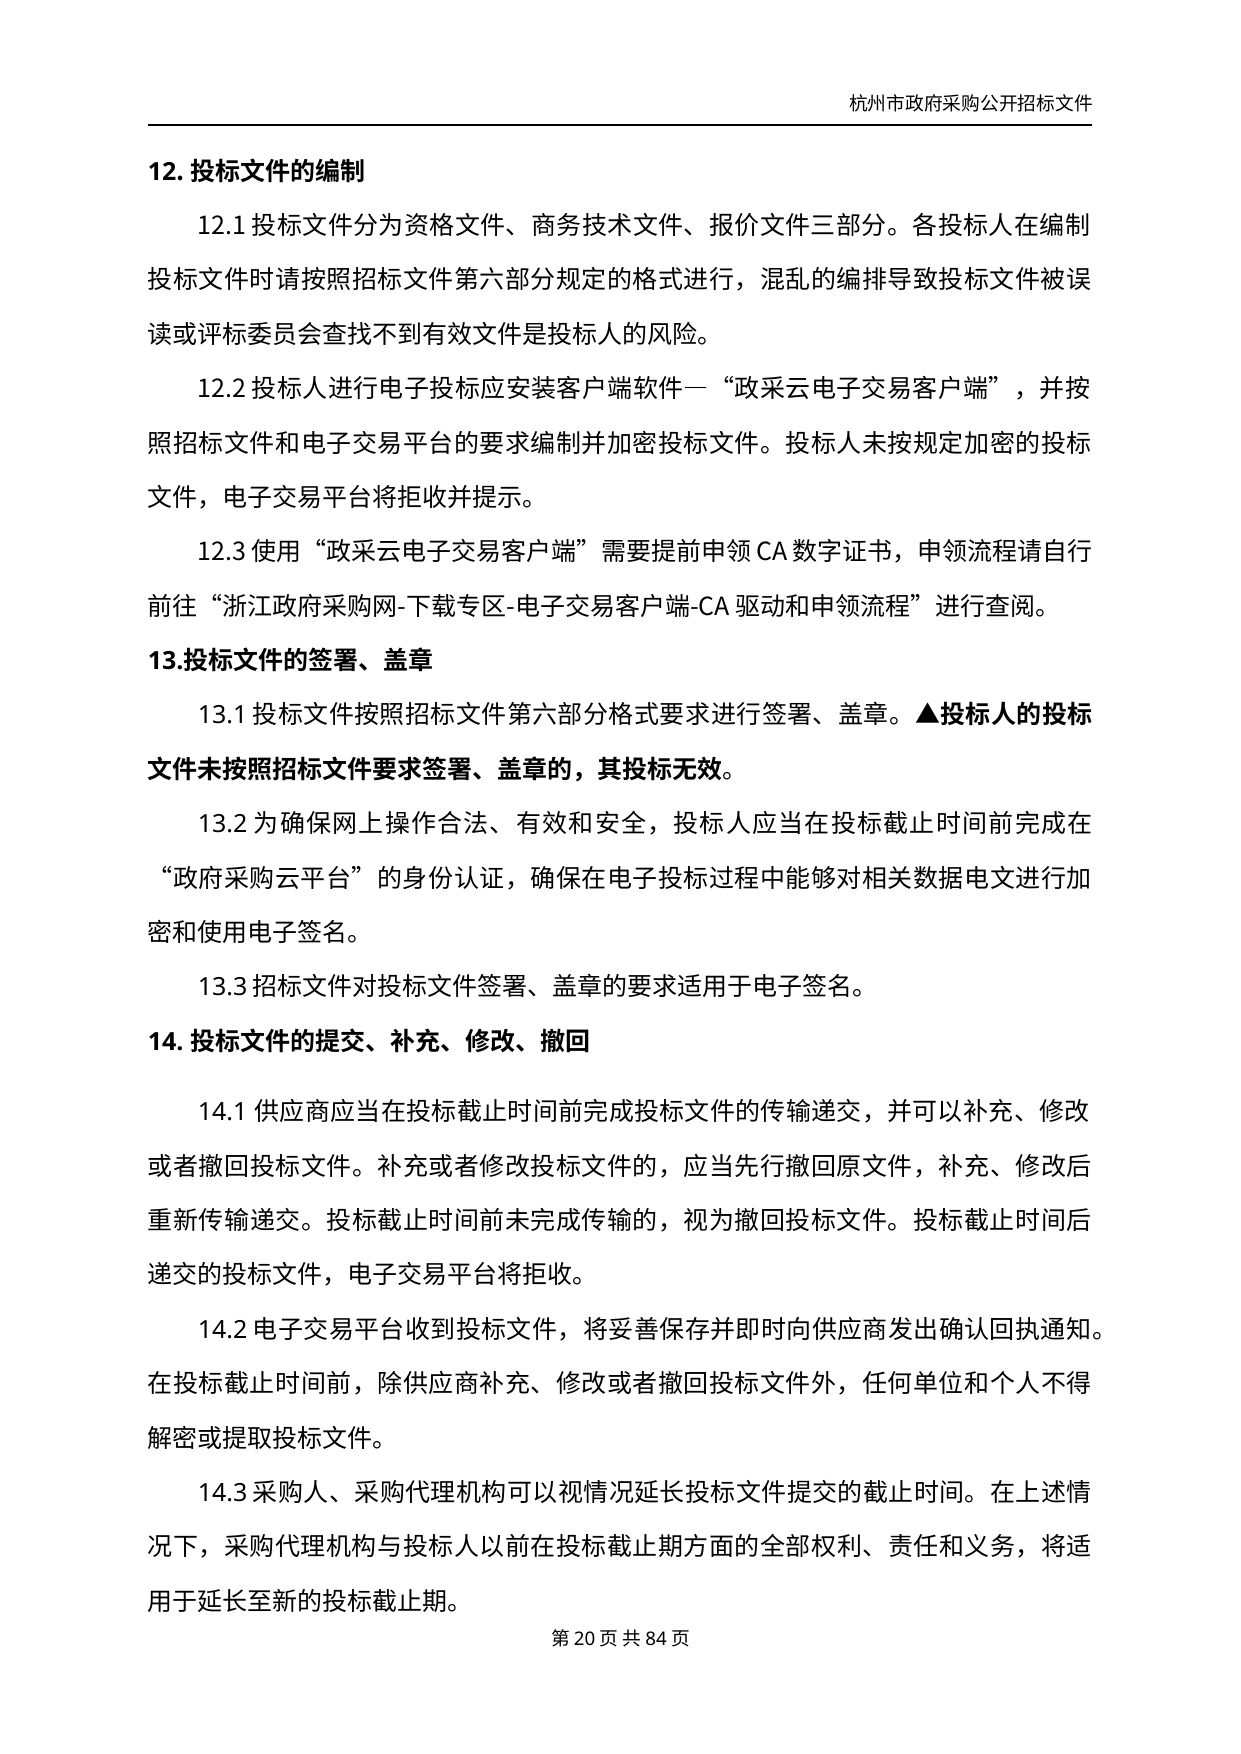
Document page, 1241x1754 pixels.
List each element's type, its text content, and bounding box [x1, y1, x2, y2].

text 13.2为确保网上操作合法、有效和安全，投标人应当在投标截止时间前完成在“政府采购云平台”的身份认证，确保在电子投标过程中能够对相关数据电文进行加密和使用电子签名。 [148, 804, 1092, 949]
text 14. 投标文件的提交、补充、修改、撤回 [148, 1021, 1092, 1057]
text 13.1投标文件按照招标文件第六部分格式要求进行签署、盖章。▲投标人的投标文件未按照招标文件要求签署、盖章的，其投标无效。 [148, 695, 1092, 786]
text 12.3使用“政采云电子交易客户端”需要提前申领CA数字证书，申领流程请自行前往“浙江政府采购网-下载专区-电子交易客户端-CA驱动和申领流程”进行查阅。 [148, 532, 1092, 622]
text 12. 投标文件的编制 [148, 151, 1092, 187]
text 12.1投标文件分为资格文件、商务技术文件、报价文件三部分。各投标人在编制投标文件时请按照招标文件第六部分规定的格式进行，混乱的编排导致投标文件被误读或评标委员会查找不到有效文件是投标人的风险。 [148, 206, 1092, 351]
text 13.投标文件的签署、盖章 [148, 641, 1092, 677]
text 12.2投标人进行电子投标应安装客户端软件—“政采云电子交易客户端”，并按照招标文件和电子交易平台的要求编制并加密投标文件。投标人未按规定加密的投标文件，电子交易平台将拒收并提示。 [148, 369, 1092, 514]
text 14.2电子交易平台收到投标文件，将妥善保存并即时向供应商发出确认回执通知。在投标截止时间前，除供应商补充、修改或者撤回投标文件外，任何单位和个人不得解密或提取投标文件。 [148, 1309, 1092, 1454]
text 14.1 供应商应当在投标截止时间前完成投标文件的传输递交，并可以补充、修改或者撤回投标文件。补充或者修改投标文件的，应当先行撤回原文件，补充、修改后重新传输递交。投标截止时间前未完成传输的，视为撤回投标文件。投标截止时间后递交的投标文件，电子交易平台将拒收。 [148, 1092, 1092, 1291]
text 13.3招标文件对投标文件签署、盖章的要求适用于电子签名。 [148, 967, 1092, 1003]
text 14.3采购人、采购代理机构可以视情况延长投标文件提交的截止时间。在上述情况下，采购代理机构与投标人以前在投标截止期方面的全部权利、责任和义务，将适用于延长至新的投标截止期。 [148, 1472, 1092, 1617]
